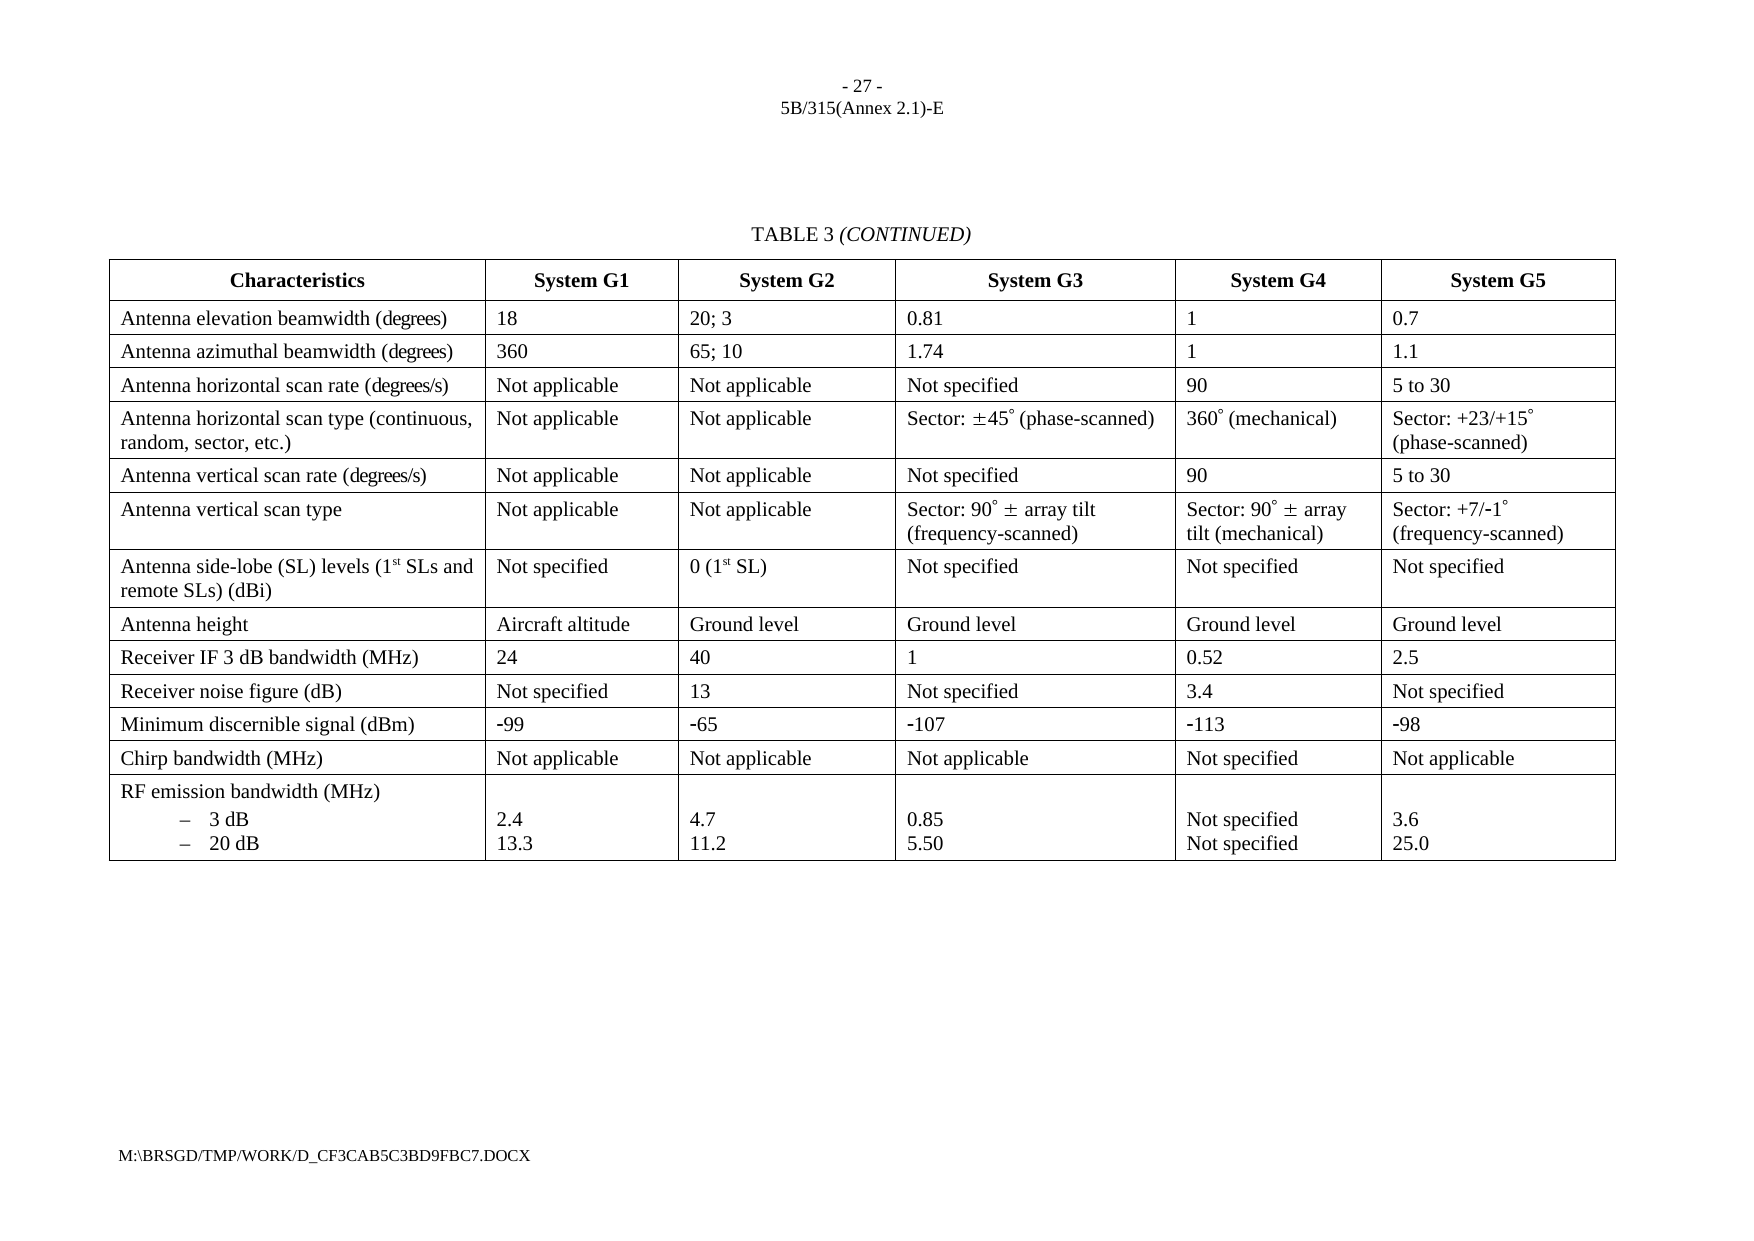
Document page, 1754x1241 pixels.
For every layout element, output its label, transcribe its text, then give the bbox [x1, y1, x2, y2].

table_cell 0.85 5.50 [896, 775, 1175, 859]
table_cell Not specified [1382, 675, 1615, 707]
table_cell Not specified [486, 675, 678, 707]
table_cell 99 [486, 708, 678, 740]
table_cell Antenna vertical scan type [110, 493, 485, 549]
table_header System G5 [1382, 260, 1615, 300]
table_cell Antenna azimuthal beamwidth (degrees) [110, 335, 485, 367]
table_cell Aircraft altitude [486, 608, 678, 640]
table_cell Sector: +7/1 (frequency-scanned) [1382, 493, 1615, 549]
table_cell 4.7 11.2 [679, 775, 895, 859]
table_cell 5 to 30 [1382, 459, 1615, 492]
table_cell 5 to 30 [1382, 368, 1615, 401]
table_cell Not applicable [486, 741, 678, 774]
table_cell Sector: +23/+15 (phase-scanned) [1382, 402, 1615, 458]
table_cell Sector: 90 array tilt (frequency-scanned) [896, 493, 1175, 549]
table_cell 18 [486, 301, 678, 334]
table_cell 65; 10 [679, 335, 895, 367]
table_cell 98 [1382, 708, 1615, 740]
table_cell Antenna horizontal scan type (continuous, random, sector, etc.) [110, 402, 485, 458]
table_cell Not applicable [486, 368, 678, 401]
table_cell Chirp bandwidth (MHz) [110, 741, 485, 774]
table_cell Not applicable [679, 402, 895, 458]
table_cell Ground level [1382, 608, 1615, 640]
table_cell Minimum discernible signal (dBm) [110, 708, 485, 740]
table_header System G3 [896, 260, 1175, 300]
text TABLE 3 (continued) [118, 198, 1606, 246]
table_cell Not specified [1176, 741, 1381, 774]
table_cell Not applicable [486, 493, 678, 549]
table_cell Not applicable [896, 741, 1175, 774]
table_cell 360 [486, 335, 678, 367]
table_cell 3.6 25.0 [1382, 775, 1615, 859]
table_cell Antenna side-lobe (SL) levels (1st SLs and remote SLs) (dBi) [110, 550, 485, 607]
table_cell 360 (mechanical) [1176, 402, 1381, 458]
table_header Characteristics [110, 260, 485, 300]
table_cell 20; 3 [679, 301, 895, 334]
table_cell Ground level [896, 608, 1175, 640]
table_cell Not applicable [679, 368, 895, 401]
table_cell Ground level [679, 608, 895, 640]
table_cell Not applicable [486, 402, 678, 458]
table_cell Not applicable [486, 459, 678, 492]
table_cell Sector: 90 array tilt (mechanical) [1176, 493, 1381, 549]
table_cell Antenna vertical scan rate (degrees/s) [110, 459, 485, 492]
table_cell 0.81 [896, 301, 1175, 334]
table_cell Not applicable [679, 493, 895, 549]
table_cell 65 [679, 708, 895, 740]
table_cell Not applicable [679, 459, 895, 492]
table_cell 13 [679, 675, 895, 707]
table_cell Not specified [1382, 550, 1615, 607]
table_cell 0 (1st SL) [679, 550, 895, 607]
table_cell 2.4 13.3 [486, 775, 678, 859]
table_cell 3.4 [1176, 675, 1381, 707]
table_cell Antenna elevation beamwidth (degrees) [110, 301, 485, 334]
table_cell 90 [1176, 368, 1381, 401]
table_cell 1.74 [896, 335, 1175, 367]
table_cell Antenna horizontal scan rate (degrees/s) [110, 368, 485, 401]
table_cell Not specified [486, 550, 678, 607]
table_cell 113 [1176, 708, 1381, 740]
table_cell 90 [1176, 459, 1381, 492]
table_cell 1 [1176, 335, 1381, 367]
table_header System G4 [1176, 260, 1381, 300]
table_cell Ground level [1176, 608, 1381, 640]
table_cell Not specified [896, 368, 1175, 401]
table_cell Not applicable [679, 741, 895, 774]
table_header System G1 [486, 260, 678, 300]
table_cell Not specified [896, 459, 1175, 492]
table_cell Not specified [896, 675, 1175, 707]
table_cell 0.7 [1382, 301, 1615, 334]
table_cell 1 [1176, 301, 1381, 334]
table_cell 40 [679, 641, 895, 673]
table_cell Sector: 45 (phase-scanned) [896, 402, 1175, 458]
table_header System G2 [679, 260, 895, 300]
table_cell Antenna height [110, 608, 485, 640]
table_cell Not specified [1176, 550, 1381, 607]
table_cell 2.5 [1382, 641, 1615, 673]
table_cell Receiver IF 3 dB bandwidth (MHz) [110, 641, 485, 673]
table_cell 1.1 [1382, 335, 1615, 367]
table_cell RF emission bandwidth (MHz) – 3 dB – 20 dB [110, 775, 485, 859]
table_cell 24 [486, 641, 678, 673]
table_cell 107 [896, 708, 1175, 740]
table_cell 0.52 [1176, 641, 1381, 673]
table_cell Not specified [896, 550, 1175, 607]
table_cell Receiver noise figure (dB) [110, 675, 485, 707]
table_cell 1 [896, 641, 1175, 673]
table_cell Not applicable [1382, 741, 1615, 774]
table_cell Not specified Not specified [1176, 775, 1381, 859]
